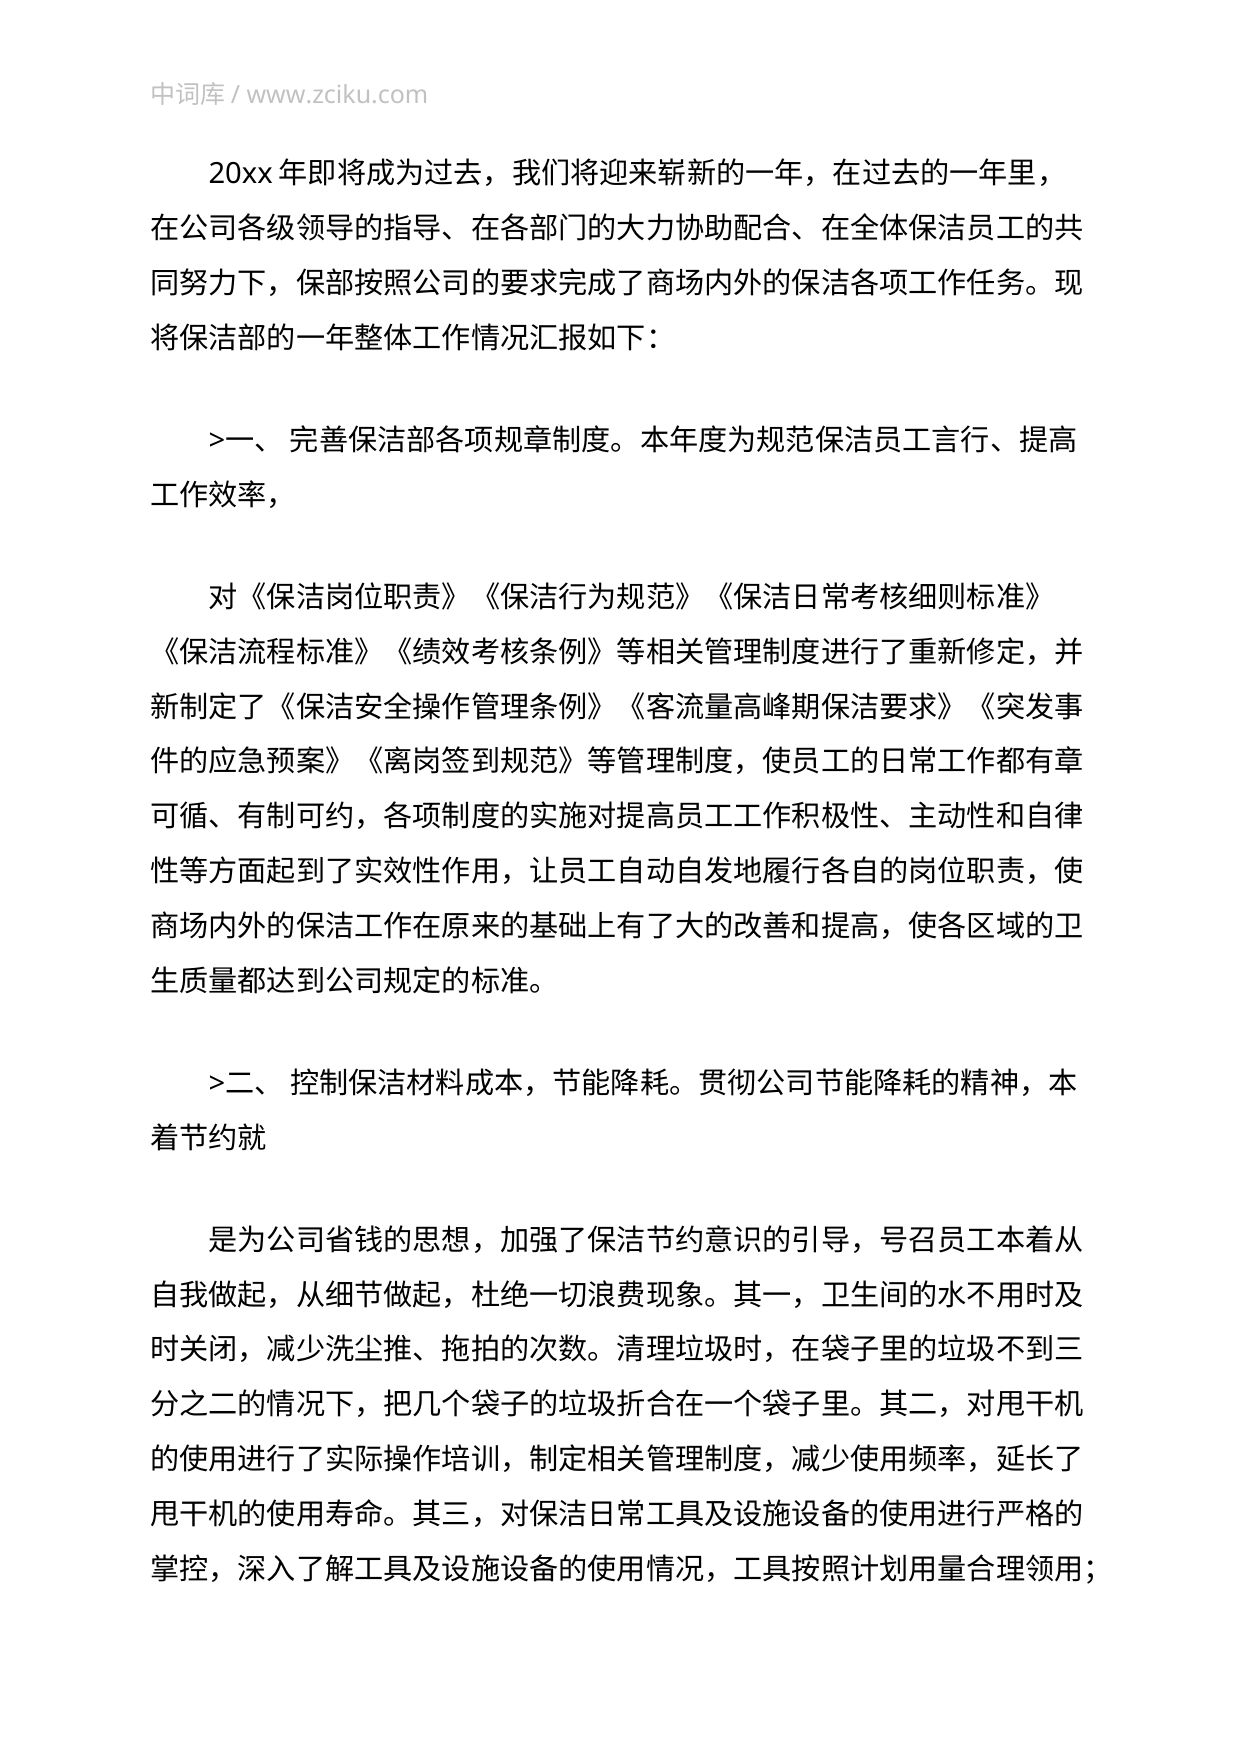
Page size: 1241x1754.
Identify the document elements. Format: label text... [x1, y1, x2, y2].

text >一、 完善保洁部各项规章制度。本年度为规范保洁员工言行、提高工作效率， [150, 417, 1090, 514]
text 对《保洁岗位职责》《保洁行为规范》《保洁日常考核细则标准》《保洁流程标准》《绩效考核条例》等相关管理制度进行了重新修定，并新制定了《保洁安全操作管理条例》《客流量高峰期保洁要求》《突发事件的应急预案》《离岗签到规范》等管理制度，使员工的日常工作都有章可循、有制可约，各项制度的实施对提高员工工作积极性、主动性和自律性等方面起到了实效性作用，让员工自动自发地履行各自的岗位职责，使商场内外的保洁工作在原来的基础上有了大的改善和提高，使各区域的卫生质量都达到公司规定的标准。 [150, 573, 1090, 1000]
text >二、 控制保洁材料成本，节能降耗。贯彻公司节能降耗的精神，本着节约就 [150, 1059, 1090, 1157]
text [150, 1216, 1090, 1588]
text 20xx年即将成为过去，我们将迎来崭新的一年，在过去的一年里，在公司各级领导的指导、在各部门的大力协助配合、在全体保洁员工的共同努力下，保部按照公司的要求完成了商场内外的保洁各项工作任务。现将保洁部的一年整体工作情况汇报如下： [150, 150, 1090, 357]
